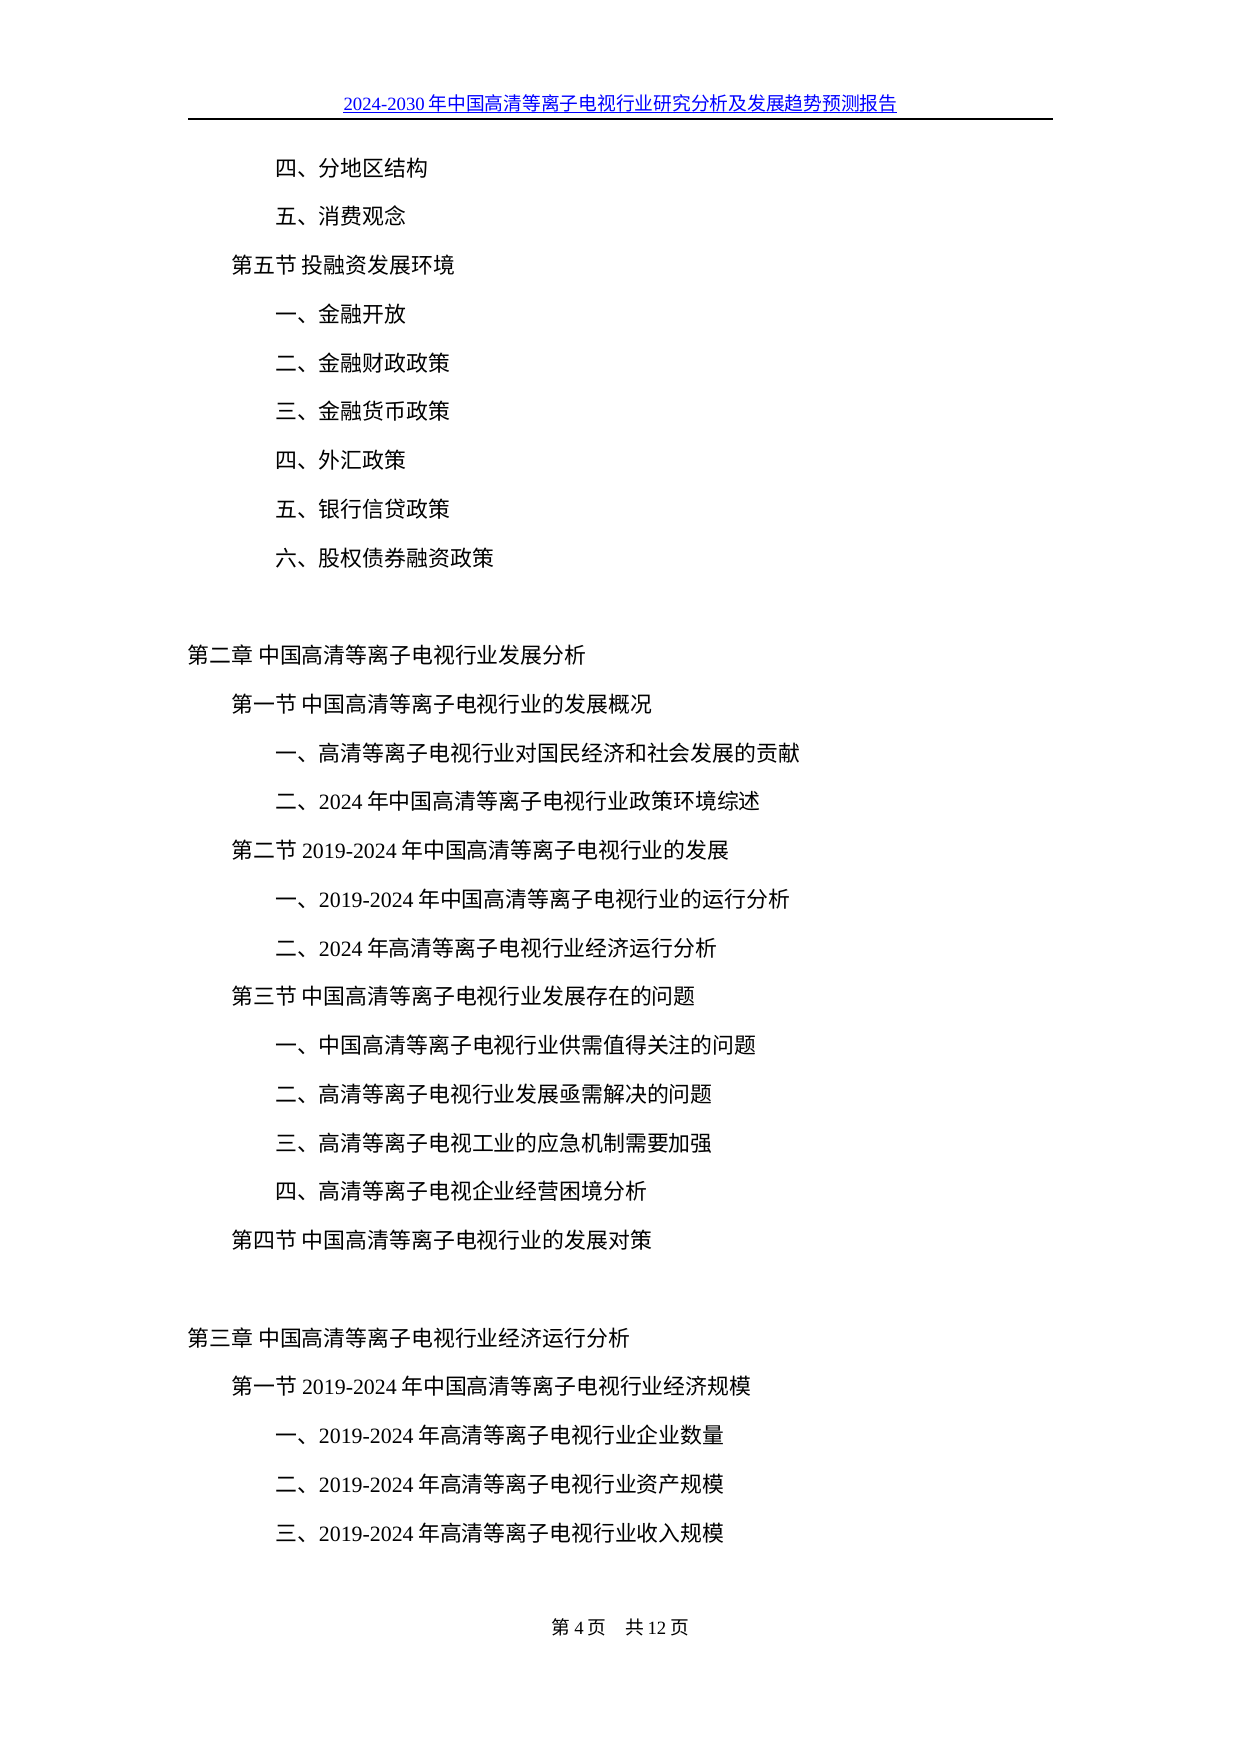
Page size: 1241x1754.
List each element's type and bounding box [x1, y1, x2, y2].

text [187, 150, 1053, 1548]
